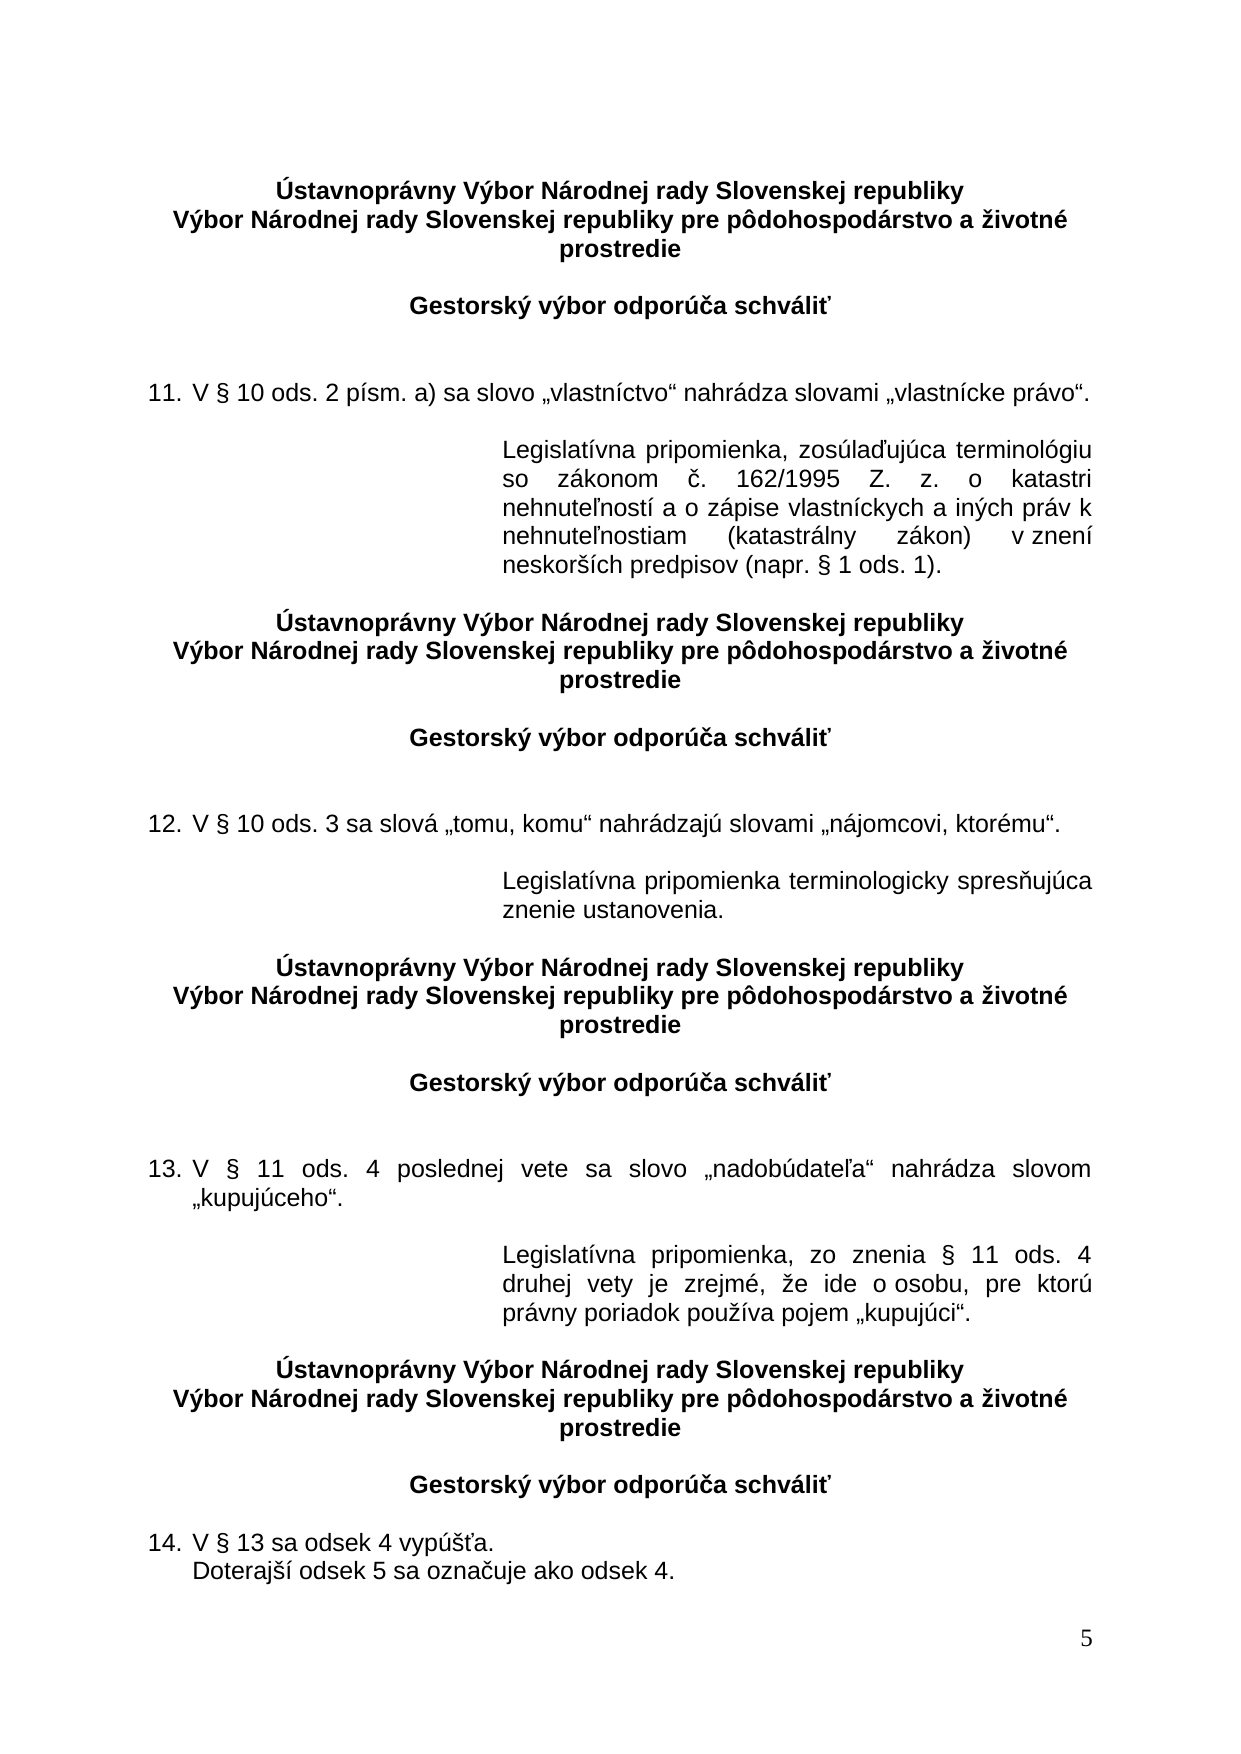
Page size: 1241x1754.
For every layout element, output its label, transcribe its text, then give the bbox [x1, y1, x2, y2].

text Ústavnoprávny Výbor Národnej rady Slovenskej republiky [148, 608, 1093, 636]
list V § 11 ods. 4 poslednej vete sa slovo „nadobúdateľa“ nahrádza slovom „kupujúceho“. [148, 1154, 1093, 1211]
text Výbor Národnej rady Slovenskej republiky pre pôdohospodárstvo a životné prostredie [148, 636, 1093, 694]
text Gestorský výbor odporúča schváliť [148, 291, 1093, 320]
text Výbor Národnej rady Slovenskej republiky pre pôdohospodárstvo a životné prostredie [148, 1384, 1093, 1441]
text Legislatívna pripomienka, zosúlaďujúca terminológiu so zákonom č. 162/1995 Z. z. o katastri nehnuteľností a o zápise vlastníckych a iných práv k nehnuteľnostiam (katastrálny zákon) v znení neskorších predpisov (napr. § 1 ods. 1). [502, 435, 1093, 579]
text Ústavnoprávny Výbor Národnej rady Slovenskej republiky [148, 1355, 1093, 1384]
text Legislatívna pripomienka, zo znenia § 11 ods. 4 druhej vety je zrejmé, že ide o osobu, pre ktorú právny poriadok používa pojem „kupujúci“. [502, 1240, 1093, 1326]
text Legislatívna pripomienka terminologicky spresňujúca znenie ustanovenia. [502, 866, 1093, 924]
text Gestorský výbor odporúča schváliť [148, 1068, 1093, 1096]
text Doterajší odsek 5 sa označuje ako odsek 4. [192, 1556, 1093, 1585]
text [148, 205, 1093, 263]
list V § 10 ods. 2 písm. a) sa slovo „vlastníctvo“ nahrádza slovami „vlastnícke právo“. [148, 378, 1093, 406]
text Ústavnoprávny Výbor Národnej rady Slovenskej republiky [148, 176, 1093, 205]
text Gestorský výbor odporúča schváliť [148, 723, 1093, 751]
list V § 13 sa odsek 4 vypúšťa. [148, 1528, 1093, 1556]
list V § 10 ods. 3 sa slová „tomu, komu“ nahrádzajú slovami „nájomcovi, ktorému“. [148, 809, 1093, 838]
text Gestorský výbor odporúča schváliť [148, 1470, 1093, 1499]
text Výbor Národnej rady Slovenskej republiky pre pôdohospodárstvo a životné prostredie [148, 981, 1093, 1039]
text Ústavnoprávny Výbor Národnej rady Slovenskej republiky [148, 953, 1093, 981]
